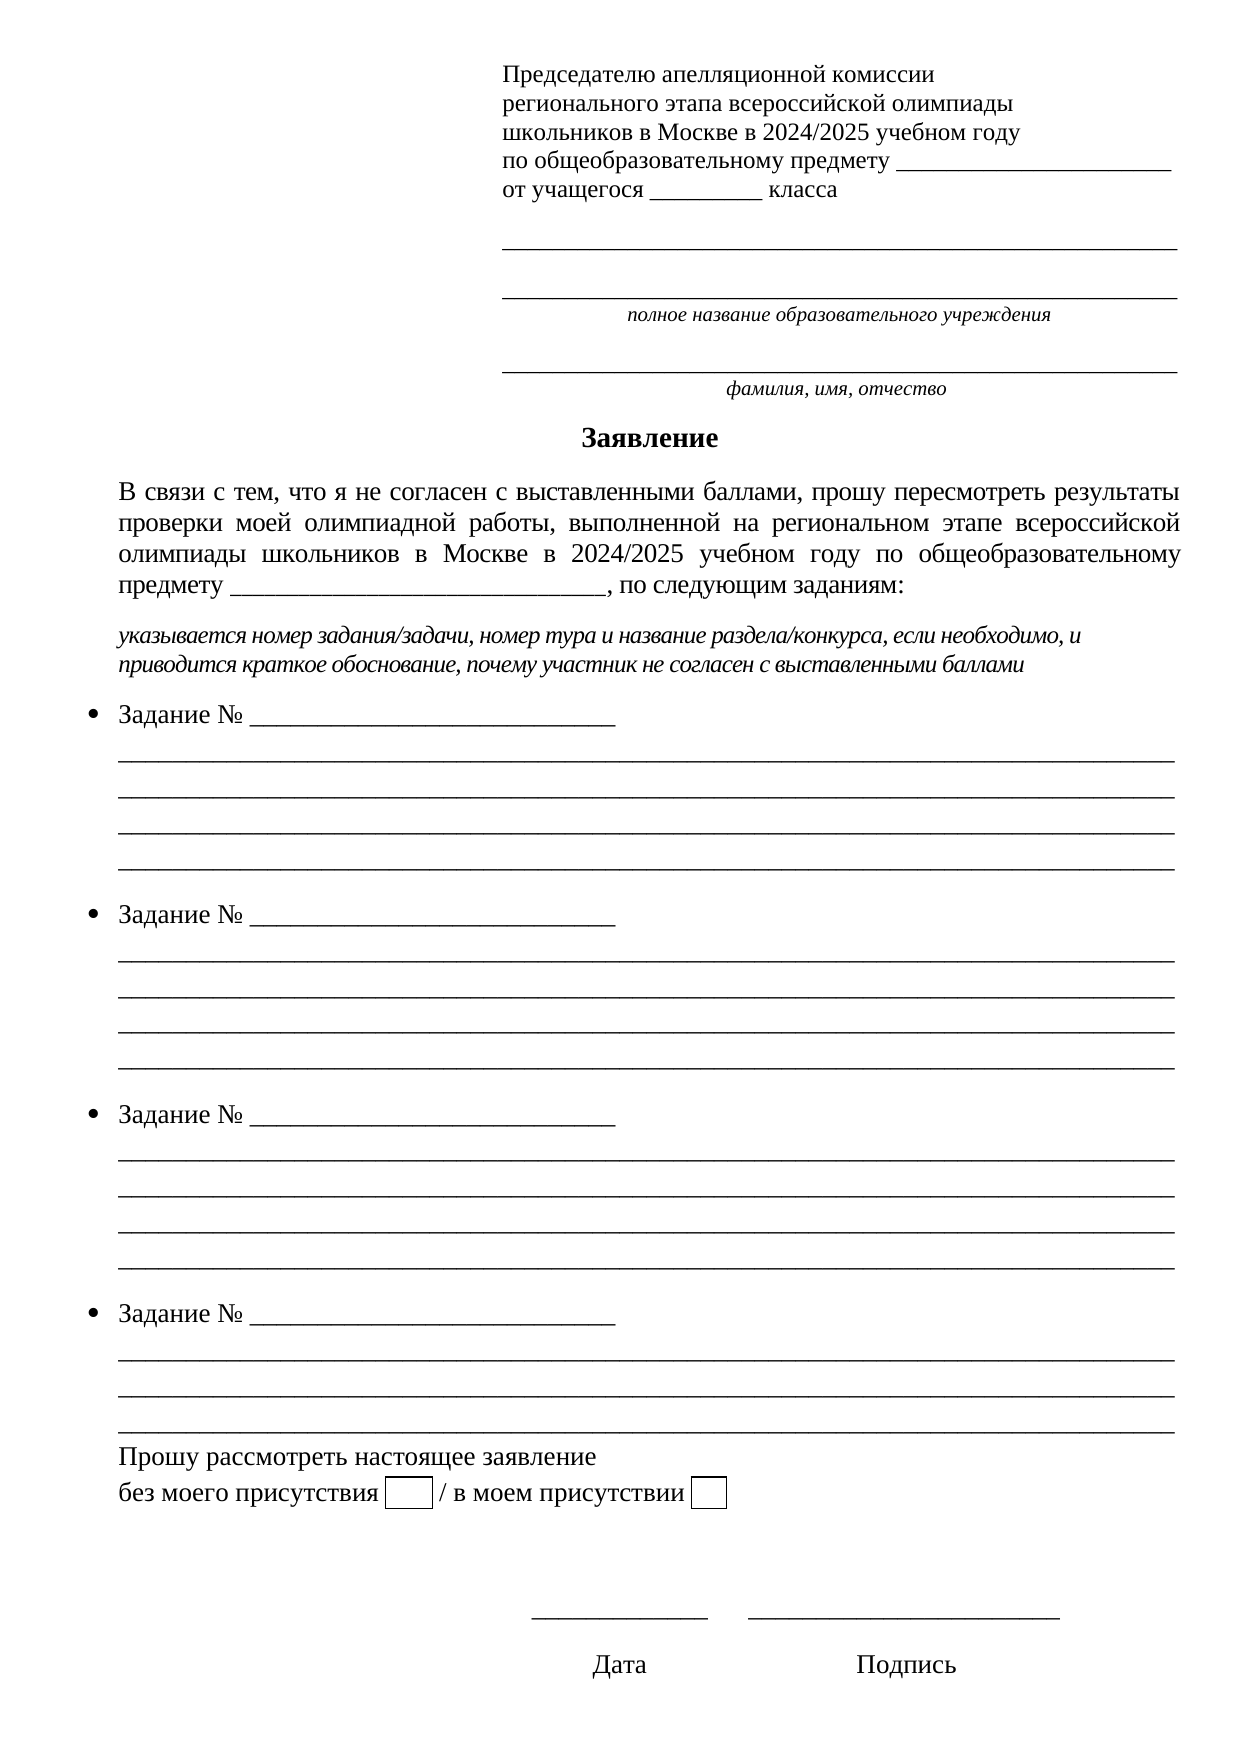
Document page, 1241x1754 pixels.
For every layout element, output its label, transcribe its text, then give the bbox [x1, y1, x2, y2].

text от учащегося _________ класса [502, 174, 1181, 203]
text фамилия, имя, отчество [502, 376, 1181, 400]
text по общеобразовательному предмету ______________________ [502, 145, 1181, 174]
list Задание № ___________________________ ________________________________________________________________________________________________________________________________________________________________________________________________________________________________________________________________________________________________________________________ [88, 898, 1181, 1072]
text ______________________________________________________ [502, 347, 1181, 376]
list Задание № ___________________________ __________________________________________________________________________________________________________________________________________________________________________________________________________________________________________Прошу рассмотреть настоящее заявление без моего присутствия . . / в моем присутствии . [88, 1297, 1181, 1509]
list Задание № ___________________________ ________________________________________________________________________________________________________________________________________________________________________________________________________________________________________________________________________________________________________________________ [88, 699, 1181, 873]
text В связи с тем, что я не согласен с выставленными баллами, прошу пересмотреть результаты проверки моей олимпиадной работы, выполненной на региональном этапе всероссийской олимпиады школьников в Москве в 2024/2025 учебном году по общеобразовательному предмету _________________________________, по следующим заданиям: [118, 475, 1181, 599]
text Заявление [118, 421, 1181, 454]
text Дата Подпись [532, 1648, 1181, 1679]
list Задание № ___________________________ ________________________________________________________________________________________________________________________________________________________________________________________________________________________________________________________________________________________________________________________ [88, 1098, 1181, 1272]
text ______________________________________________________ [502, 273, 1181, 302]
text _____________ _______________________ [532, 1591, 1181, 1622]
text Председателю апелляционной комиссии [502, 59, 1181, 88]
text регионального этапа всероссийской олимпиады [502, 88, 1181, 117]
text ______________________________________________________ [502, 224, 1181, 252]
text указывается номер задания/задачи, номер тура и название раздела/конкурса, если необходимо, и приводится краткое обоснование, почему участник не согласен с выставленными баллами [118, 620, 1181, 678]
text школьников в Москве в 2024/2025 учебном году [502, 117, 1181, 145]
text полное название образовательного учреждения [502, 302, 1181, 326]
